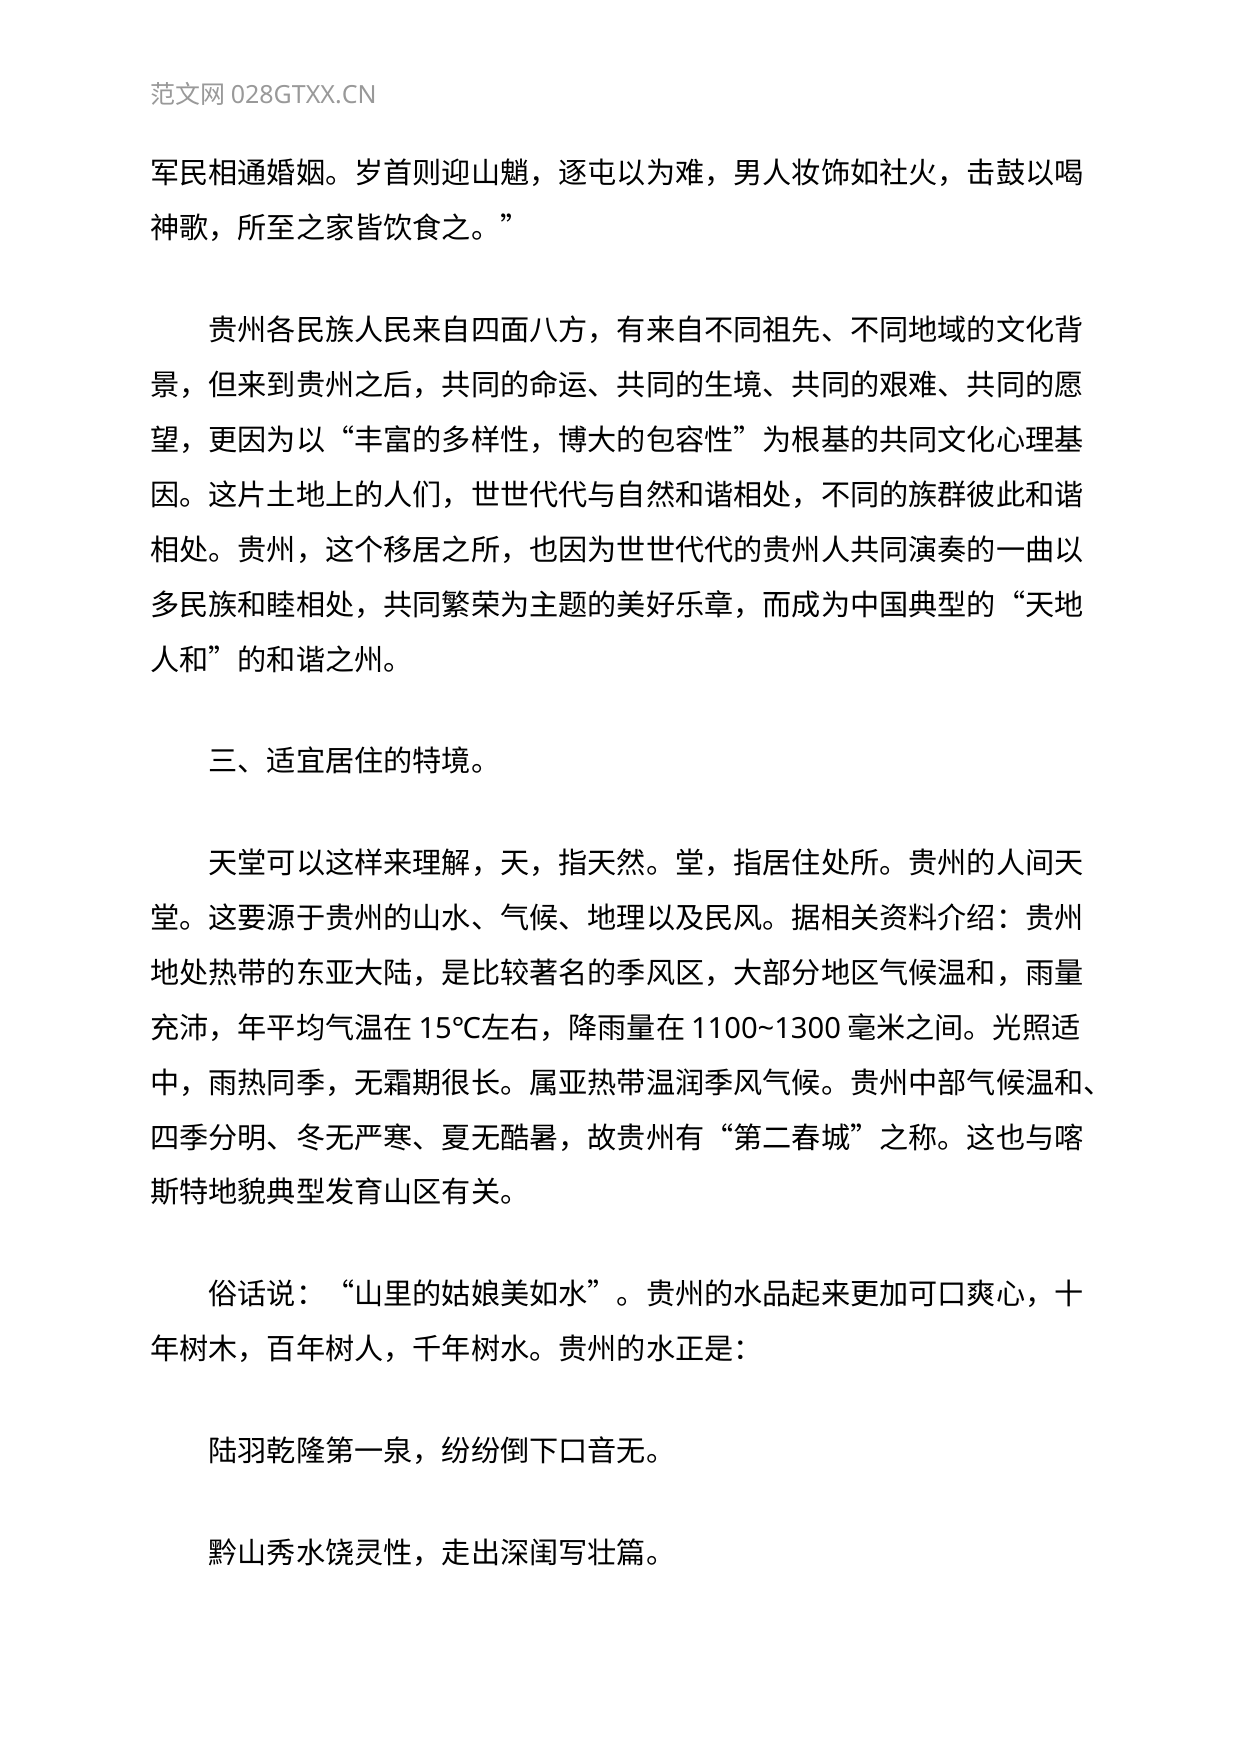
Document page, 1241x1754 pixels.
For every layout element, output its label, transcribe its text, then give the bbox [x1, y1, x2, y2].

text 俗话说：“山里的姑娘美如水”。贵州的水品起来更加可口爽心，十年树木，百年树人，千年树水。贵州的水正是： [150, 1271, 1090, 1368]
text 陆羽乾隆第一泉，纷纷倒下口音无。 [150, 1427, 1090, 1470]
text 贵州各民族人民来自四面八方，有来自不同祖先、不同地域的文化背景，但来到贵州之后，共同的命运、共同的生境、共同的艰难、共同的愿望，更因为以“丰富的多样性，博大的包容性”为根基的共同文化心理基因。这片土地上的人们，世世代代与自然和谐相处，不同的族群彼此和谐相处。贵州，这个移居之所，也因为世世代代的贵州人共同演奏的一曲以多民族和睦相处，共同繁荣为主题的美好乐章，而成为中国典型的“天地人和”的和谐之州。 [150, 307, 1090, 678]
text 三、适宜居住的特境。 [150, 738, 1090, 780]
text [150, 150, 1090, 247]
text 黔山秀水饶灵性，走出深闺写壮篇。 [150, 1529, 1090, 1572]
text 天堂可以这样来理解，天，指天然。堂，指居住处所。贵州的人间天堂。这要源于贵州的山水、气候、地理以及民风。据相关资料介绍：贵州地处热带的东亚大陆，是比较著名的季风区，大部分地区气候温和，雨量充沛，年平均气温在15℃左右，降雨量在1100~1300毫米之间。光照适中，雨热同季，无霜期很长。属亚热带温润季风气候。贵州中部气候温和、四季分明、冬无严寒、夏无酷暑，故贵州有“第二春城”之称。这也与喀斯特地貌典型发育山区有关。 [150, 839, 1090, 1211]
